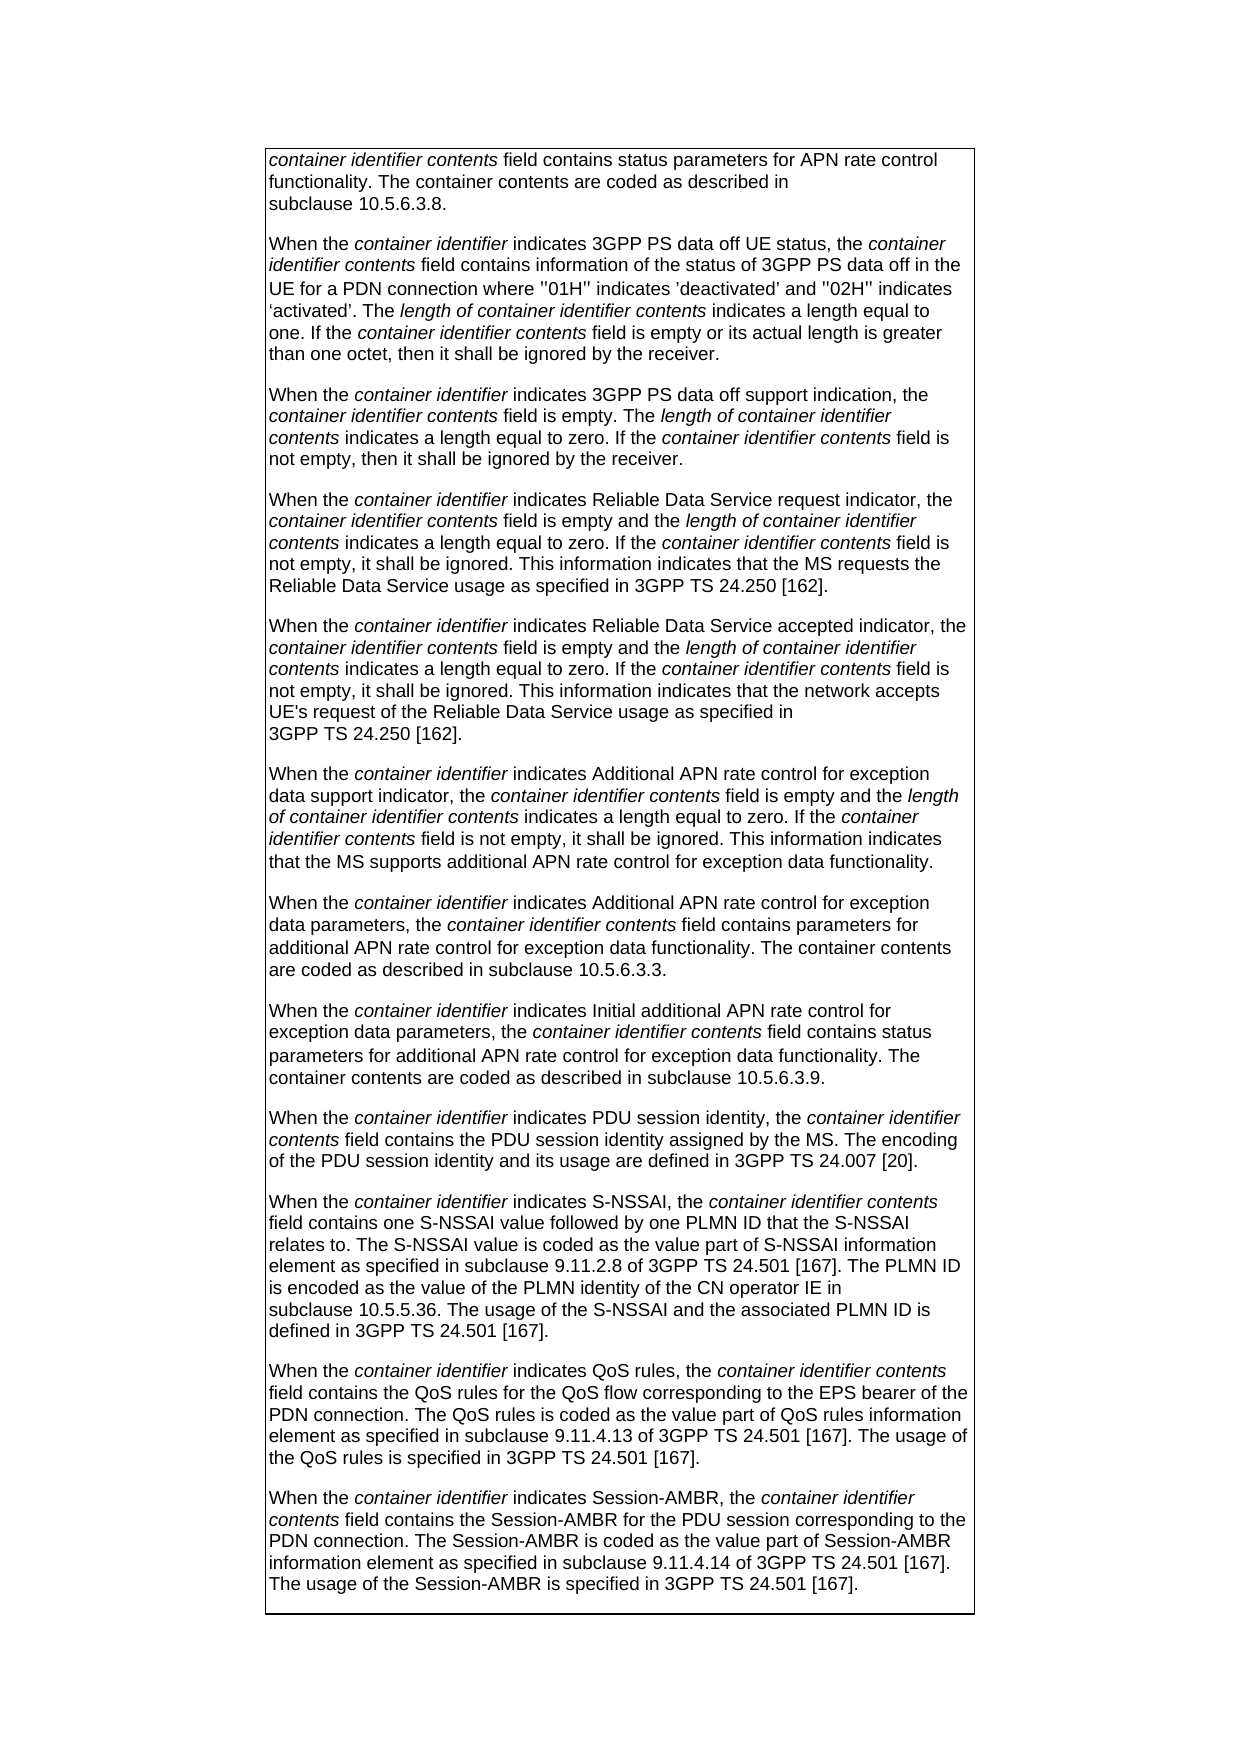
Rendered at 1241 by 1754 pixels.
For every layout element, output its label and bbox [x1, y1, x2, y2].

table_header [266, 149, 974, 1613]
